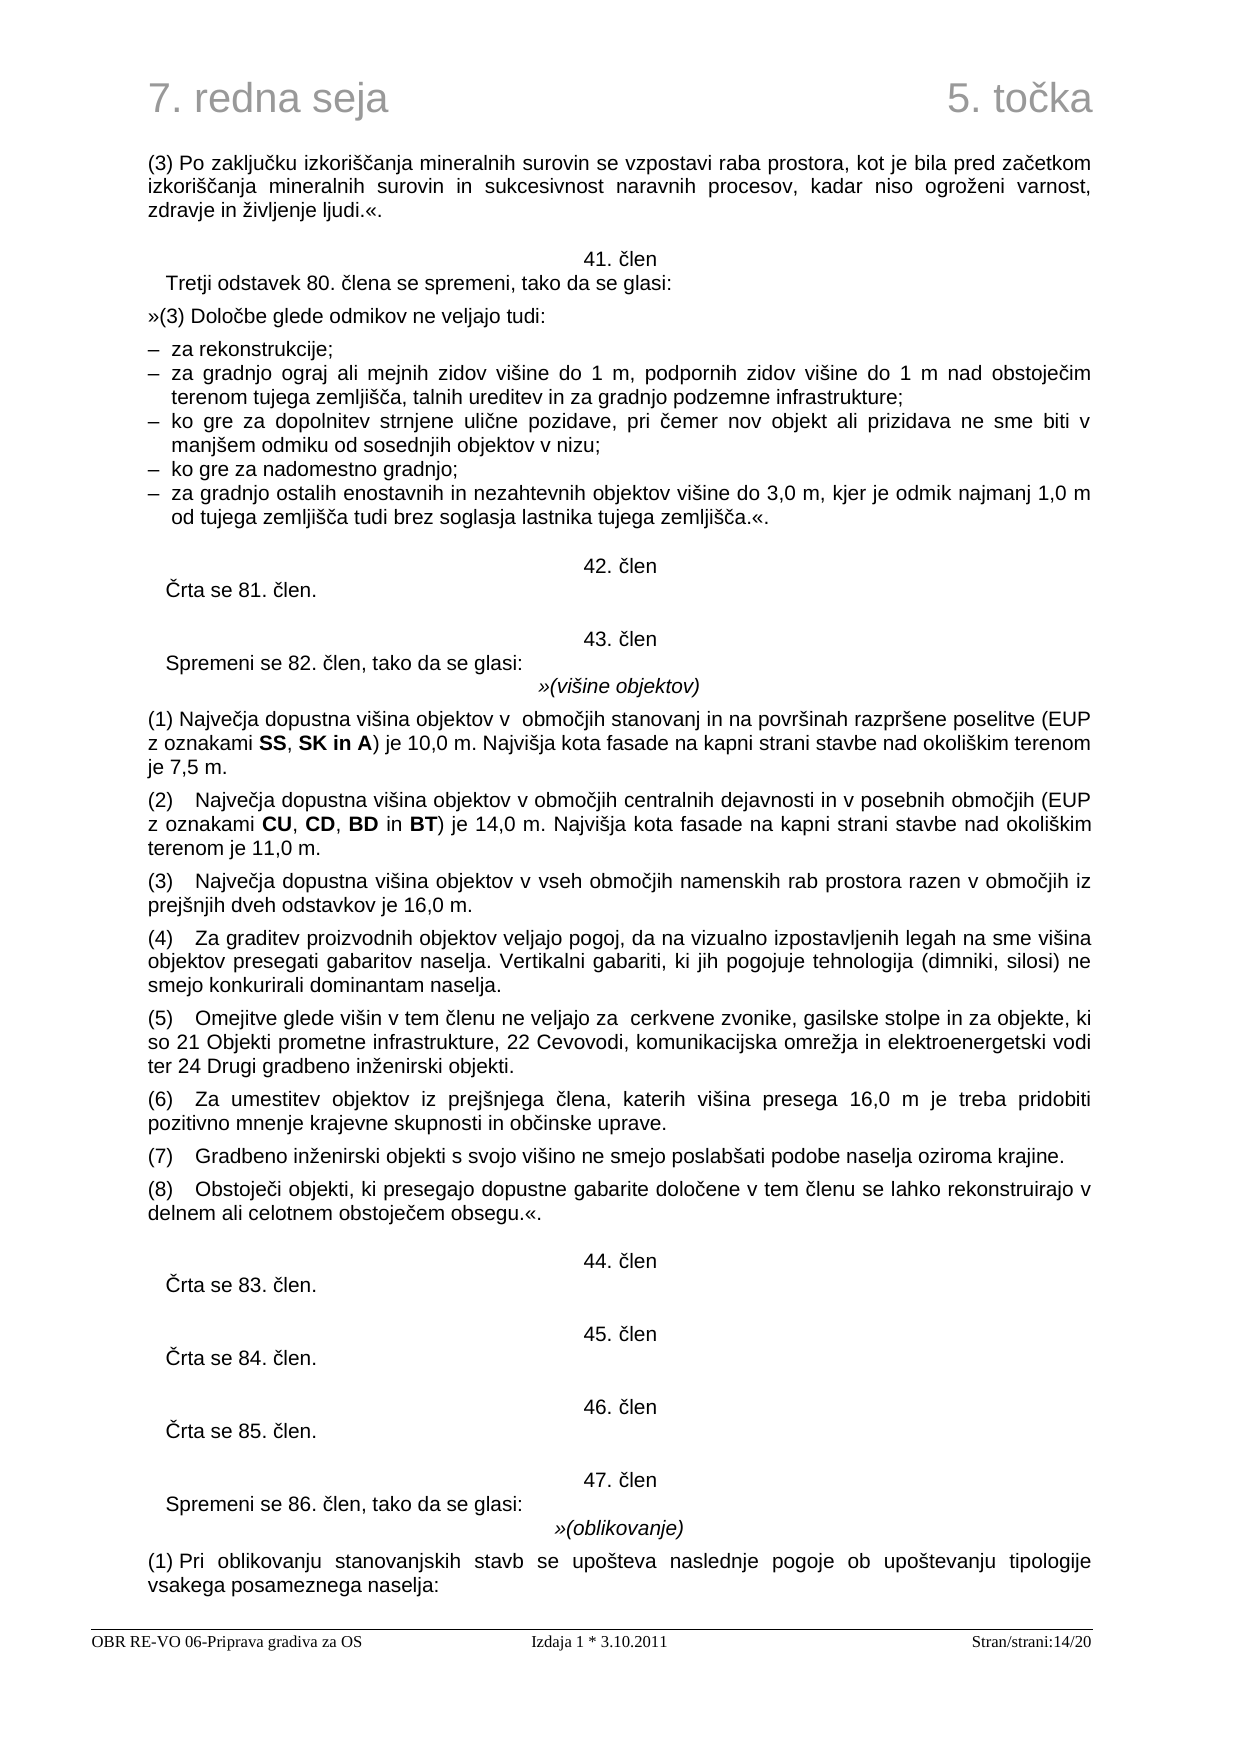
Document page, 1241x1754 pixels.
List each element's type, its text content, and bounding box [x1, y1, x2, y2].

text »(oblikovanje) [148, 1516, 1093, 1540]
list ko gre za dopolnitev strnjene ulične pozidave, pri čemer nov objekt ali prizidava ne sme biti v manjšem odmiku od sosednjih objektov v nizu; [148, 409, 1093, 457]
text »(3) Določbe glede odmikov ne veljajo tudi: [148, 304, 1093, 328]
list člen [148, 1395, 1093, 1419]
list Po zaključku izkoriščanja mineralnih surovin se vzpostavi raba prostora, kot je bila pred začetkom izkoriščanja mineralnih surovin in sukcesivnost naravnih procesov, kadar niso ogroženi varnost, zdravje in življenje ljudi.«. [148, 150, 1093, 222]
list za rekonstrukcije; [148, 337, 1093, 361]
text Črta se 85. člen. [148, 1419, 1093, 1443]
text »(višine objektov) [148, 674, 1093, 698]
list Največja dopustna višina objektov v vseh območjih namenskih rab prostora razen v območjih iz prejšnjih dveh odstavkov je 16,0 m. [148, 869, 1093, 917]
list člen [148, 1249, 1093, 1273]
list Pri oblikovanju stanovanjskih stavb se upošteva naslednje pogoje ob upoštevanju tipologije vsakega posameznega naselja: [148, 1549, 1093, 1597]
text Tretji odstavek 80. člena se spremeni, tako da se glasi: [148, 271, 1093, 295]
list člen [148, 1468, 1093, 1492]
list Največja dopustna višina objektov v območjih stanovanj in na površinah razpršene poselitve (EUP z oznakami SS, SK in A) je 10,0 m. Najvišja kota fasade na kapni strani stavbe nad okoliškim terenom je 7,5 m. [148, 707, 1093, 779]
list člen [148, 1322, 1093, 1346]
list člen [148, 247, 1093, 271]
text Črta se 83. člen. [148, 1273, 1093, 1297]
list Omejitve glede višin v tem členu ne veljajo za cerkvene zvonike, gasilske stolpe in za objekte, ki so 21 Objekti prometne infrastrukture, 22 Cevovodi, komunikacijska omrežja in elektroenergetski vodi ter 24 Drugi gradbeno inženirski objekti. [148, 1006, 1093, 1078]
list ko gre za nadomestno gradnjo; [148, 457, 1093, 481]
list člen [148, 553, 1093, 577]
list za gradnjo ostalih enostavnih in nezahtevnih objektov višine do 3,0 m, kjer je odmik najmanj 1,0 m od tujega zemljišča tudi brez soglasja lastnika tujega zemljišča.«. [148, 481, 1093, 528]
text Črta se 81. člen. [148, 577, 1093, 601]
text Spremeni se 82. člen, tako da se glasi: [148, 650, 1093, 674]
list Gradbeno inženirski objekti s svojo višino ne smejo poslabšati podobe naselja oziroma krajine. [148, 1144, 1093, 1168]
text Črta se 84. člen. [148, 1346, 1093, 1370]
list Za graditev proizvodnih objektov veljajo pogoj, da na vizualno izpostavljenih legah na sme višina objektov presegati gabaritov naselja. Vertikalni gabariti, ki jih pogojuje tehnologija (dimniki, silosi) ne smejo konkurirali dominantam naselja. [148, 925, 1093, 997]
text Spremeni se 86. člen, tako da se glasi: [148, 1492, 1093, 1516]
list Za umestitev objektov iz prejšnjega člena, katerih višina presega 16,0 m je treba pridobiti pozitivno mnenje krajevne skupnosti in občinske uprave. [148, 1087, 1093, 1135]
list Obstoječi objekti, ki presegajo dopustne gabarite določene v tem členu se lahko rekonstruirajo v delnem ali celotnem obstoječem obsegu.«. [148, 1176, 1093, 1224]
list člen [148, 626, 1093, 650]
list Največja dopustna višina objektov v območjih centralnih dejavnosti in v posebnih območjih (EUP z oznakami CU, CD, BD in BT) je 14,0 m. Najvišja kota fasade na kapni strani stavbe nad okoliškim terenom je 11,0 m. [148, 788, 1093, 860]
list za gradnjo ograj ali mejnih zidov višine do 1 m, podpornih zidov višine do 1 m nad obstoječim terenom tujega zemljišča, talnih ureditev in za gradnjo podzemne infrastrukture; [148, 361, 1093, 409]
